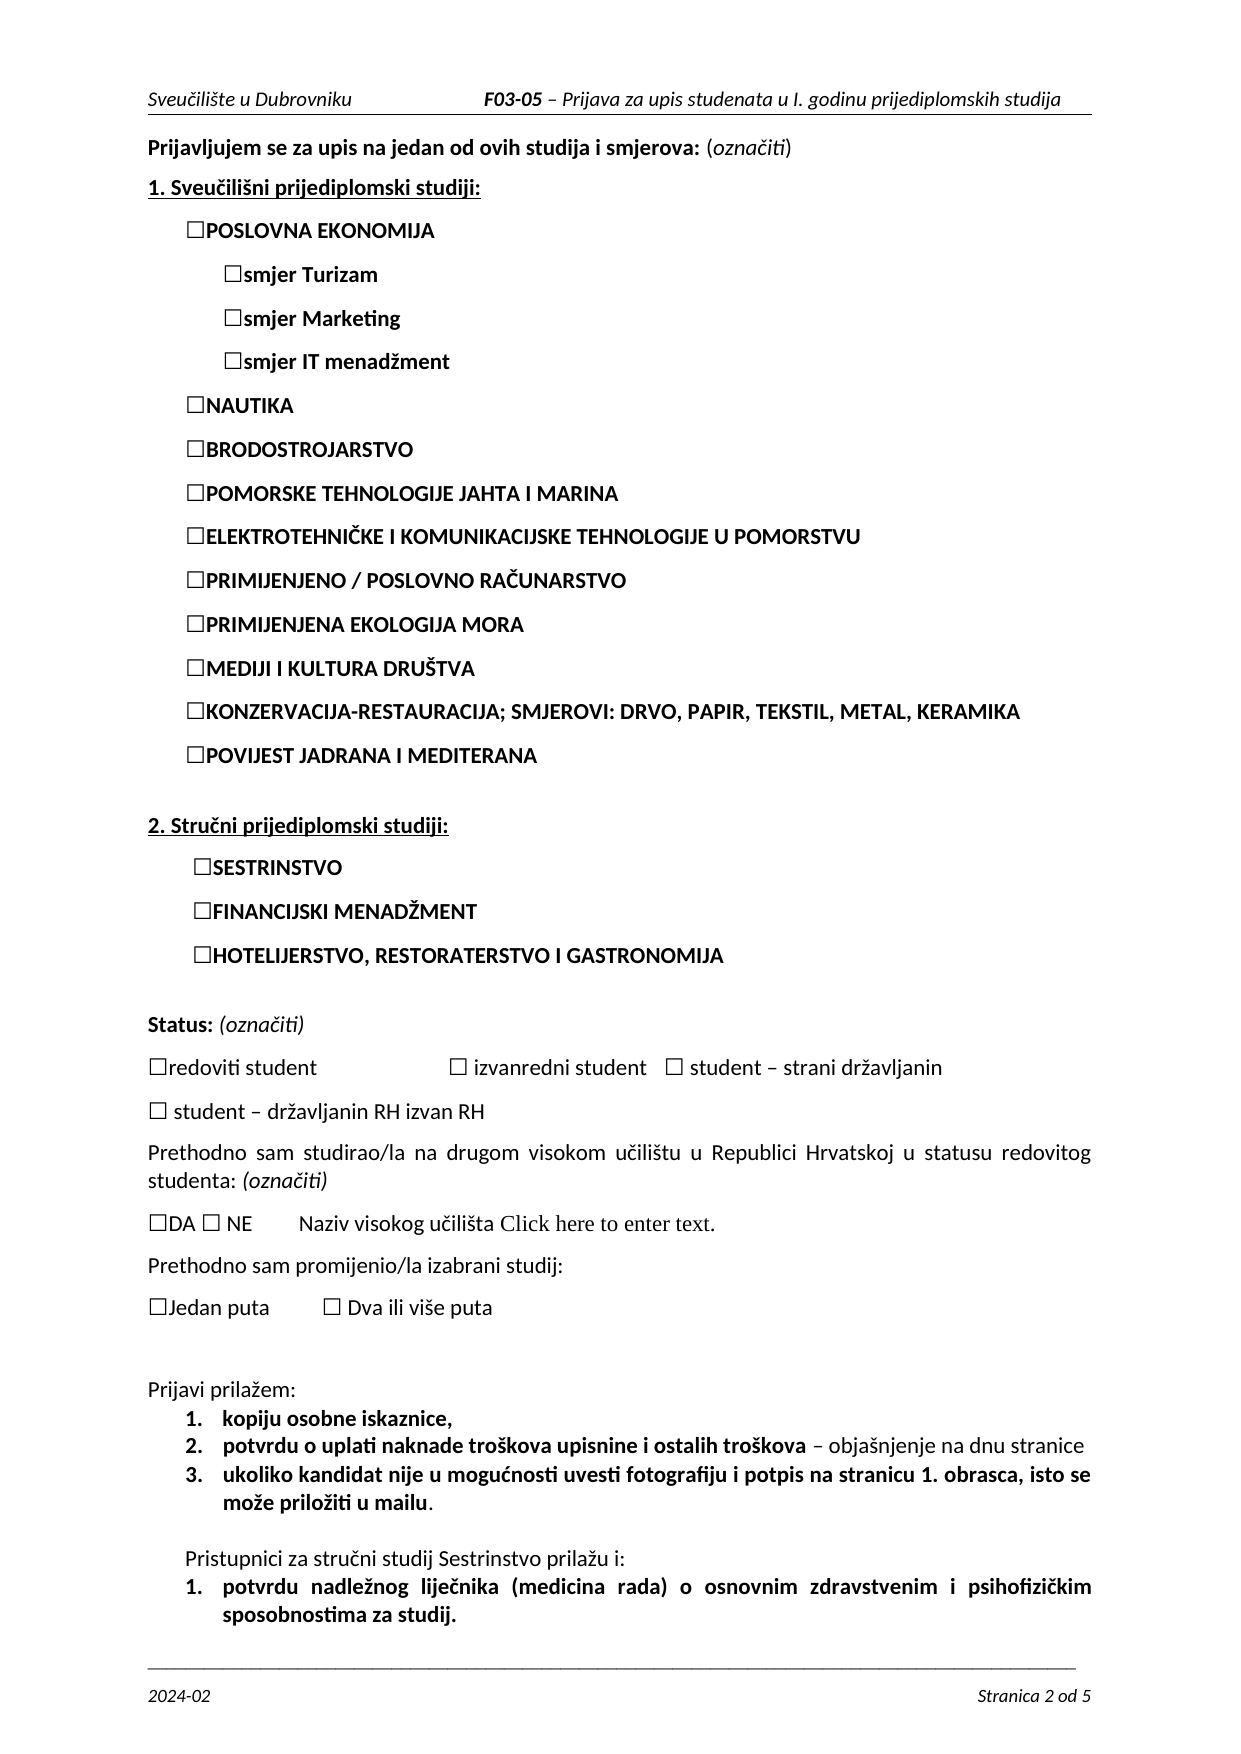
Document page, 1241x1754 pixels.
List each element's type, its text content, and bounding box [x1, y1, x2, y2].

text POMORSKE TEHNOLOGIJE JAHTA I MARINA [185, 476, 1092, 508]
text Prethodno sam studirao/la na drugom visokom učilištu u Republici Hrvatskoj u statusu redovitog studenta: (označiti) [148, 1138, 1092, 1194]
text HOTELIJERSTVO, RESTORATERSTVO I GASTRONOMIJA [192, 939, 1092, 970]
text redoviti student izvanredni student student – strani državljanin [148, 1051, 1092, 1082]
list potvrdu nadležnog liječnika (medicina rada) o osnovnim zdravstvenim i psihofizičkim sposobnostima za studij. [185, 1572, 1092, 1628]
text NAUTIKA [185, 389, 1092, 420]
text Prijavi prilažem: [148, 1376, 1092, 1404]
text Pristupnici za stručni studij Sestrinstvo prilažu i: [185, 1544, 1092, 1572]
text student – državljanin RH izvan RH [148, 1095, 1092, 1126]
text smjer Turizam [223, 258, 1092, 289]
list potvrdu o uplati naknade troškova upisnine i ostalih troškova – objašnjenje na dnu stranice [185, 1432, 1092, 1460]
text 2. Stručni prijediplomski studiji: [148, 811, 1092, 839]
text PRIMIJENJENO / POSLOVNO RAČUNARSTVO [185, 564, 1092, 595]
text Prethodno sam promijenio/la izabrani studij: [148, 1251, 1092, 1279]
text MEDIJI I KULTURA DRUŠTVA [185, 651, 1092, 683]
text smjer Marketing [223, 301, 1092, 333]
text Jedan puta Dva ili više puta [148, 1291, 1092, 1323]
text DA NE Naziv visokog učilišta [148, 1207, 1092, 1238]
text 1. Sveučilišni prijediplomski studiji: [148, 173, 1092, 201]
list kopiju osobne iskaznice, [185, 1404, 1092, 1432]
text Prijavljujem se za upis na jedan od ovih studija i smjerova: (označiti) [148, 133, 1092, 161]
text ELEKTROTEHNIČKE I KOMUNIKACIJSKE TEHNOLOGIJE U POMORSTVU [185, 520, 1092, 551]
text FINANCIJSKI MENADŽMENT [192, 895, 1092, 926]
text SESTRINSTVO [192, 851, 1092, 882]
text Status: (označiti) [148, 1011, 1092, 1038]
list ukoliko kandidat nije u mogućnosti uvesti fotografiju i potpis na stranicu 1. obrasca, isto se može priložiti u mailu. [185, 1460, 1092, 1516]
text PRIMIJENJENA EKOLOGIJA MORA [185, 608, 1092, 639]
text smjer IT menadžment [223, 345, 1092, 376]
text POSLOVNA EKONOMIJA [185, 214, 1092, 245]
text POVIJEST JADRANA I MEDITERANA [185, 739, 1092, 770]
text KONZERVACIJA-RESTAURACIJA; SMJEROVI: DRVO, PAPIR, TEKSTIL, METAL, KERAMIKA [185, 695, 1092, 726]
text BRODOSTROJARSTVO [185, 433, 1092, 464]
